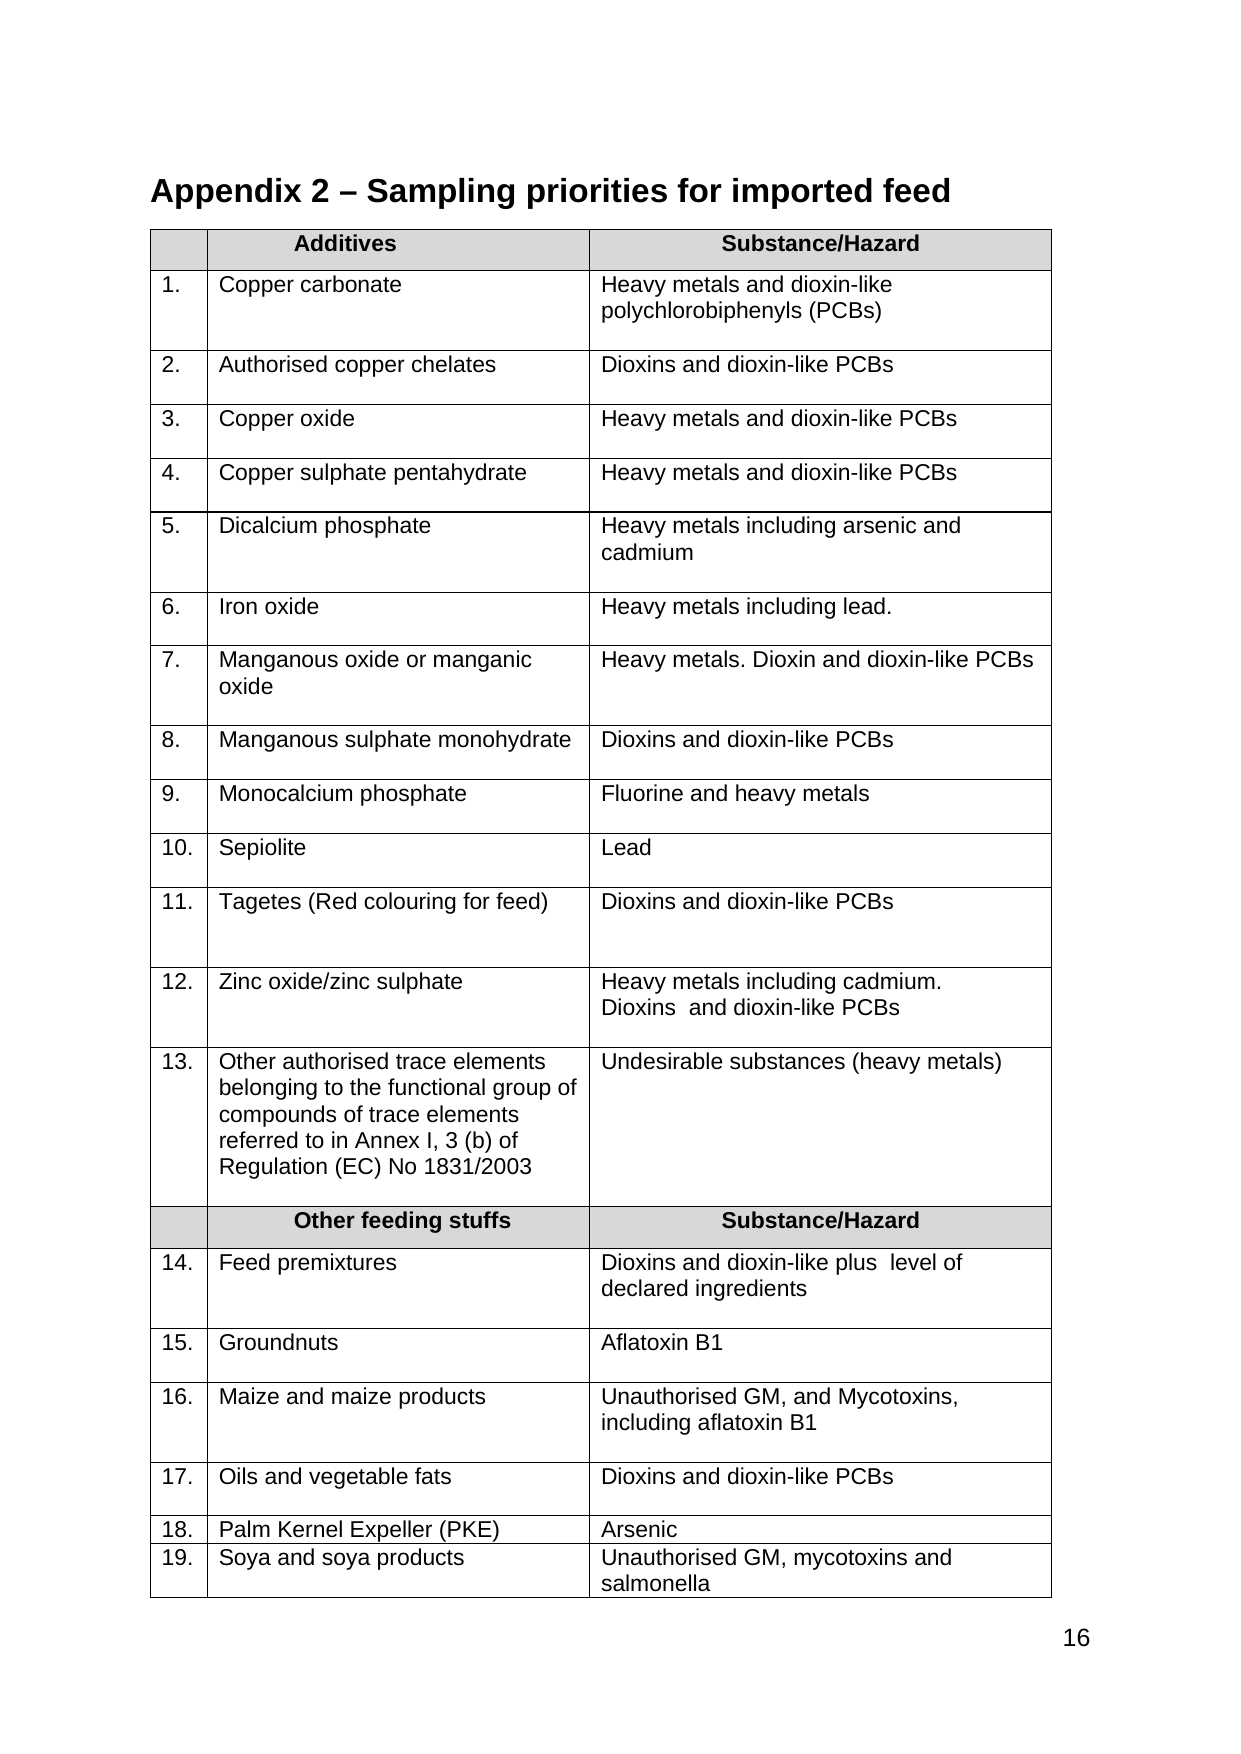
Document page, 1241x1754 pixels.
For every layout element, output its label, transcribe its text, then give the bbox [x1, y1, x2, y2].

table_cell 12. [151, 968, 207, 1047]
table_cell Dioxins and dioxin-like PCBs [590, 888, 1051, 967]
table_cell Heavy metals including lead. [590, 593, 1051, 645]
table_cell Zinc oxide/zinc sulphate [208, 968, 589, 1047]
table_cell Soya and soya products [208, 1544, 589, 1597]
table_cell Iron oxide [208, 593, 589, 645]
table_cell 17. [151, 1463, 207, 1515]
table_cell Monocalcium phosphate [208, 780, 589, 833]
table_cell Arsenic [590, 1516, 1051, 1543]
table_cell 6. [151, 593, 207, 645]
table_cell Other authorised trace elements belonging to the functional group of compounds of trace elements referred to in Annex I, 3 (b) of Regulation (EC) No 1831/2003 [208, 1048, 589, 1206]
table_cell Heavy metals and dioxin-like polychlorobiphenyls (PCBs) [590, 271, 1051, 350]
table_cell Lead [590, 834, 1051, 887]
table_cell Oils and vegetable fats [208, 1463, 589, 1515]
table_cell Undesirable substances (heavy metals) [590, 1048, 1051, 1206]
table_cell Heavy metals and dioxin-like PCBs [590, 405, 1051, 458]
table_cell Palm Kernel Expeller (PKE) [208, 1516, 589, 1543]
table_cell 14. [151, 1249, 207, 1328]
table_cell 15. [151, 1329, 207, 1382]
table_cell Copper sulphate pentahydrate [208, 459, 589, 511]
table_cell 9. [151, 780, 207, 833]
table_cell Groundnuts [208, 1329, 589, 1382]
table_header [151, 230, 207, 270]
table_cell Copper carbonate [208, 271, 589, 350]
table_cell Dicalcium phosphate [208, 513, 589, 592]
table_cell Maize and maize products [208, 1383, 589, 1462]
table_cell Dioxins and dioxin-like PCBs [590, 1463, 1051, 1515]
table_cell Unauthorised GM, mycotoxins and salmonella [590, 1544, 1051, 1597]
table_cell Feed premixtures [208, 1249, 589, 1328]
table_cell Unauthorised GM, and Mycotoxins, including aflatoxin B1 [590, 1383, 1051, 1462]
table_cell Heavy metals. Dioxin and dioxin-like PCBs [590, 646, 1051, 725]
table_cell Fluorine and heavy metals [590, 780, 1051, 833]
table_cell 4. [151, 459, 207, 511]
table_cell 18. [151, 1516, 207, 1543]
table_cell 5. [151, 513, 207, 592]
table_cell 11. [151, 888, 207, 967]
table_cell 7. [151, 646, 207, 725]
table_cell Sepiolite [208, 834, 589, 887]
table_cell Copper oxide [208, 405, 589, 458]
table_cell 1. [151, 271, 207, 350]
table_cell Dioxins and dioxin-like plus level of declared ingredients [590, 1249, 1051, 1328]
table_cell Heavy metals including arsenic and cadmium [590, 513, 1051, 592]
table_cell Dioxins and dioxin-like PCBs [590, 726, 1051, 779]
table_cell [151, 1207, 207, 1248]
table_header Additives [208, 230, 589, 270]
table_cell Dioxins and dioxin-like PCBs [590, 351, 1051, 404]
table_cell 8. [151, 726, 207, 779]
table_cell 2. [151, 351, 207, 404]
table_cell Heavy metals including cadmium. Dioxins and dioxin-like PCBs [590, 968, 1051, 1047]
table_cell Authorised copper chelates [208, 351, 589, 404]
table_cell 16. [151, 1383, 207, 1462]
table_cell Aflatoxin B1 [590, 1329, 1051, 1382]
table_cell Manganous oxide or manganic oxide [208, 646, 589, 725]
table_cell 3. [151, 405, 207, 458]
table_cell Heavy metals and dioxin-like PCBs [590, 459, 1051, 511]
table_cell Other feeding stuffs [208, 1207, 589, 1248]
table_cell Tagetes (Red colouring for feed) [208, 888, 589, 967]
table_cell Manganous sulphate monohydrate [208, 726, 589, 779]
table_cell 19. [151, 1544, 207, 1597]
table_cell Substance/Hazard [590, 1207, 1051, 1248]
table_cell 13. [151, 1048, 207, 1206]
table_header Substance/Hazard [590, 230, 1051, 270]
subtitle Appendix 2 – Sampling priorities for imported feed [150, 171, 1090, 209]
table_cell 10. [151, 834, 207, 887]
